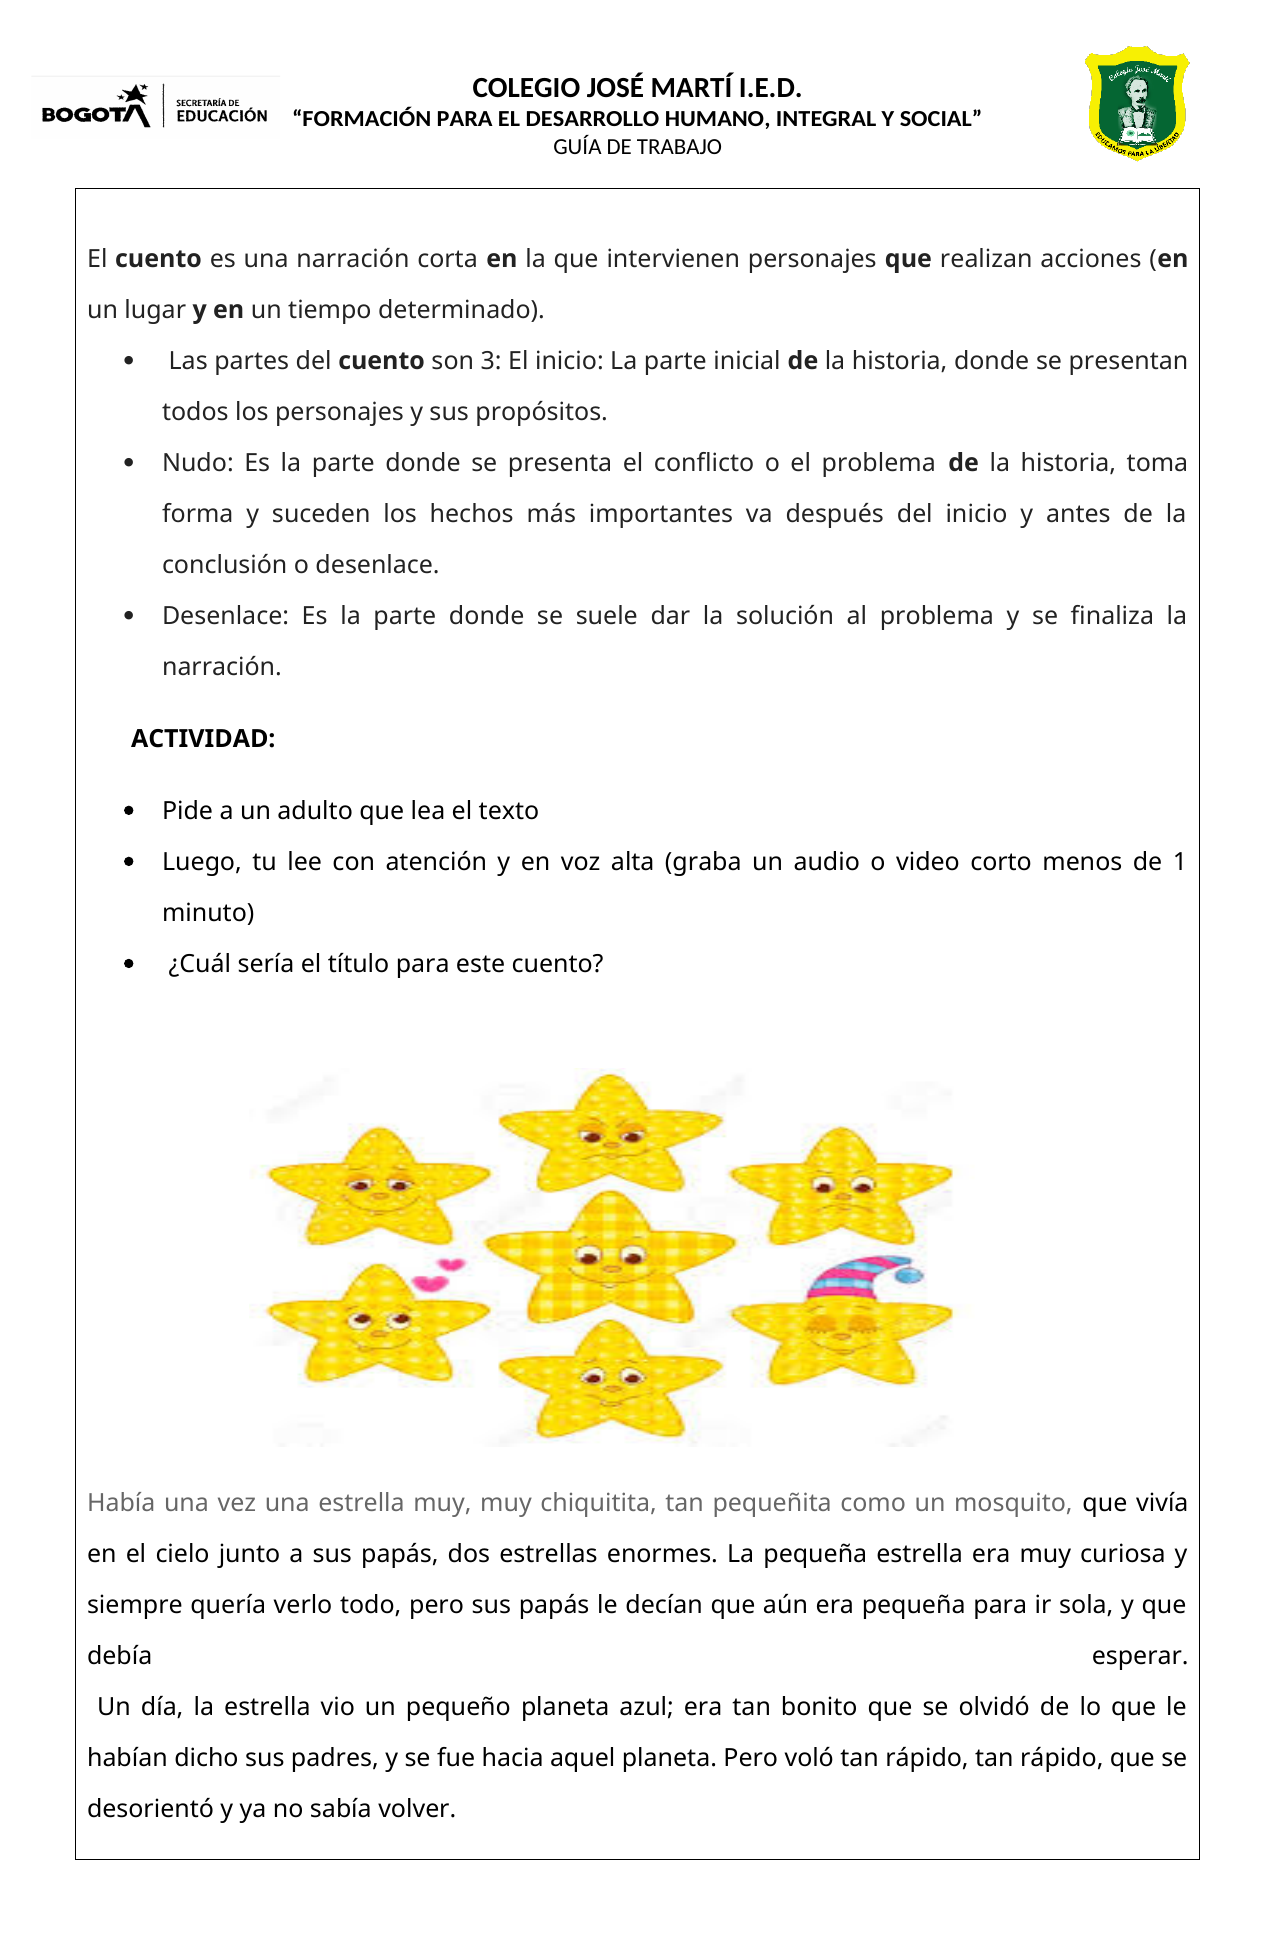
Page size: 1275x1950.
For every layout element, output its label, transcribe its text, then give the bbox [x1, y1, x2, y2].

picture [249, 1068, 975, 1447]
picture [31, 75, 281, 139]
picture [1081, 40, 1192, 164]
